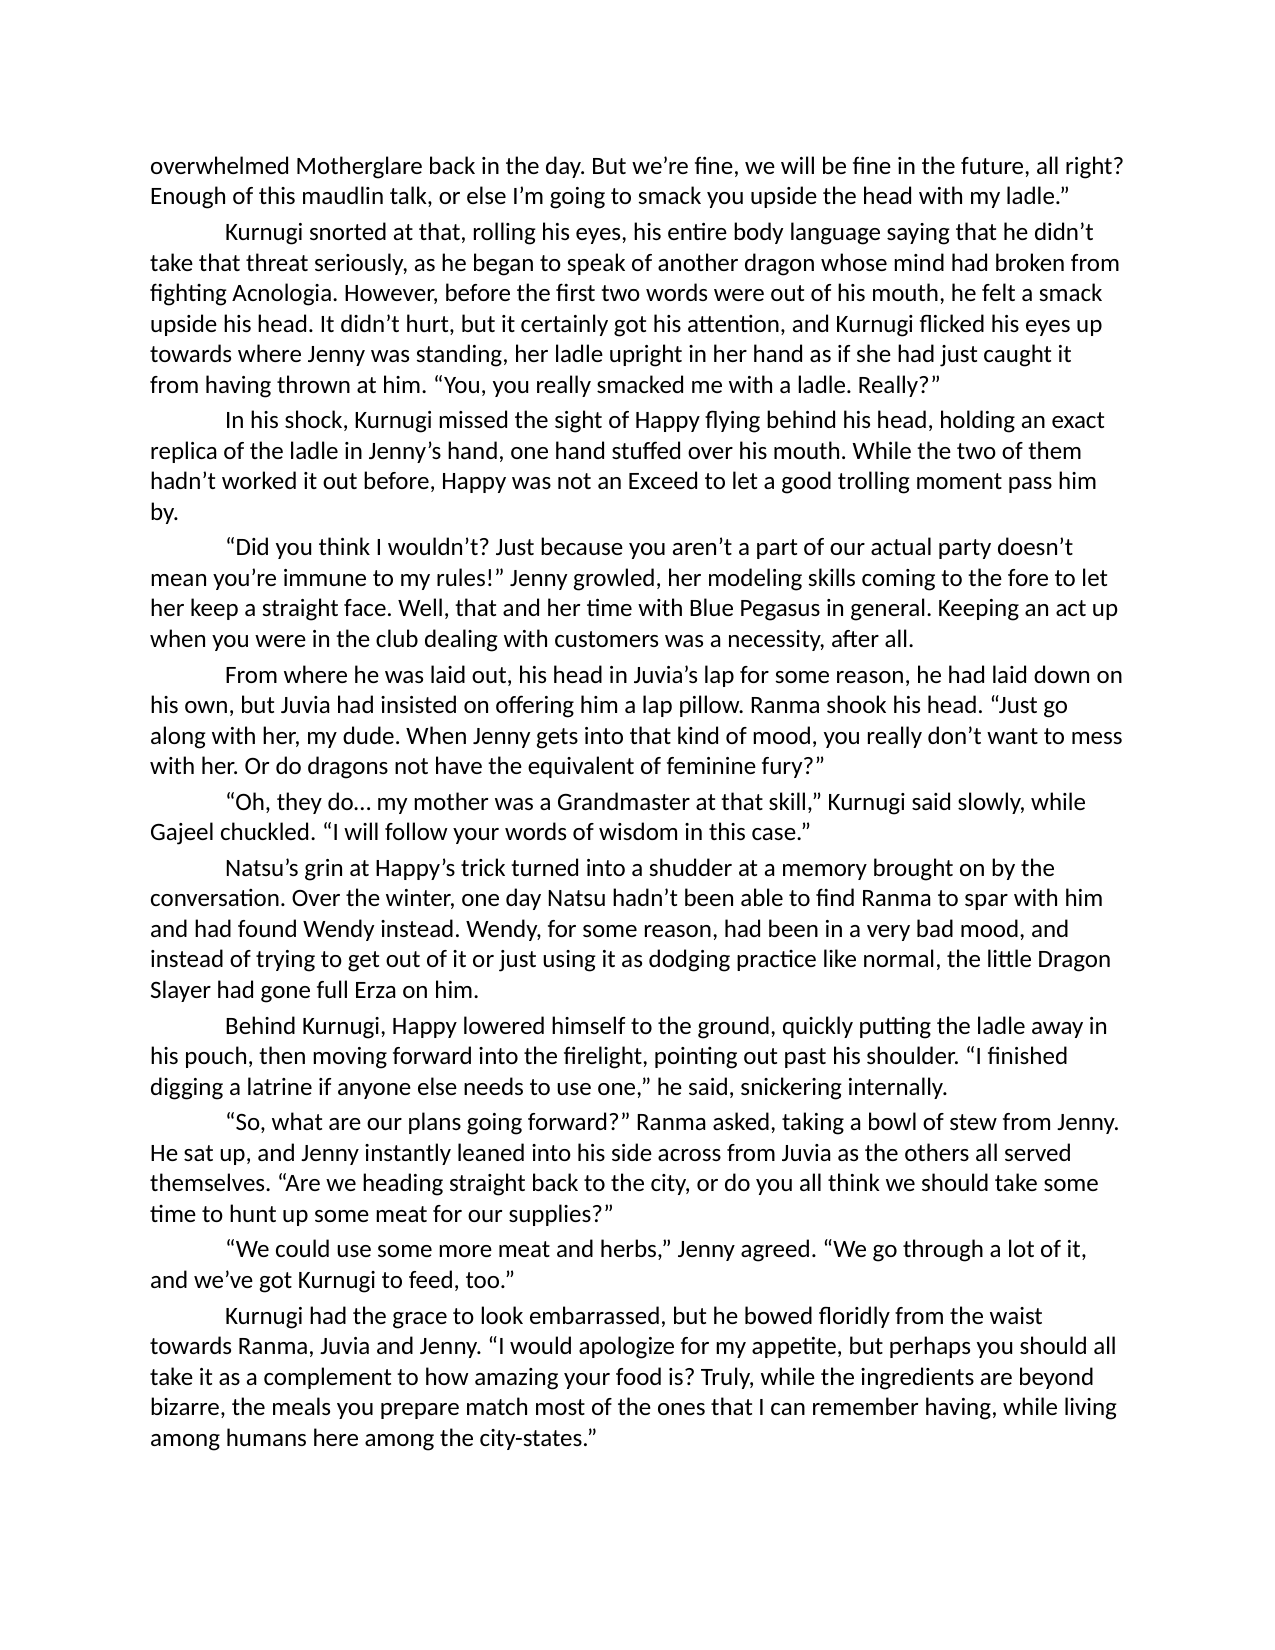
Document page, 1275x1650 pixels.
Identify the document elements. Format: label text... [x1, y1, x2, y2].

text Natsu’s grin at Happy’s trick turned into a shudder at a memory brought on by the conversation. Over the winter, one day Natsu hadn’t been able to find Ranma to spar with him and had found Wendy instead. Wendy, for some reason, had been in a very bad mood, and instead of trying to get out of it or just using it as dodging practice like normal, the little Dragon Slayer had gone full Erza on him. [150, 852, 1125, 1005]
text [150, 150, 1125, 211]
text “Did you think I wouldn’t? Just because you aren’t a part of our actual party doesn’t mean you’re immune to my rules!” Jenny growled, her modeling skills coming to the fore to let her keep a straight face. Well, that and her time with Blue Pegasus in general. Keeping an act up when you were in the club dealing with customers was a necessity, after all. [150, 532, 1125, 654]
text In his shock, Kurnugi missed the sight of Happy flying behind his head, holding an exact replica of the ladle in Jenny’s hand, one hand stuffed over his mouth. While the two of them hadn’t worked it out before, Happy was not an Exceed to let a good trolling moment pass him by. [150, 404, 1125, 526]
text “Oh, they do… my mother was a Grandmaster at that skill,” Kurnugi said slowly, while Gajeel chuckled. “I will follow your words of wisdom in this case.” [150, 786, 1125, 847]
text Kurnugi had the grace to look embarrassed, but he bowed floridly from the waist towards Ranma, Juvia and Jenny. “I would apologize for my appetite, but perhaps you should all take it as a complement to how amazing your food is? Truly, while the ingredients are beyond bizarre, the meals you prepare match most of the ones that I can remember having, while living among humans here among the city-states.” [150, 1300, 1125, 1452]
text “We could use some more meat and herbs,” Jenny agreed. “We go through a lot of it, and we’ve got Kurnugi to feed, too.” [150, 1234, 1125, 1295]
text Kurnugi snorted at that, rolling his eyes, his entire body language saying that he didn’t take that threat seriously, as he began to speak of another dragon whose mind had broken from fighting Acnologia. However, before the first two words were out of his mouth, he felt a smack upside his head. It didn’t hurt, but it certainly got his attention, and Kurnugi flicked his eyes up towards where Jenny was standing, her ladle upright in her hand as if she had just caught it from having thrown at him. “You, you really smacked me with a ladle. Really?” [150, 216, 1125, 399]
text “So, what are our plans going forward?” Ranma asked, taking a bowl of stew from Jenny. He sat up, and Jenny instantly leaned into his side across from Juvia as the others all served themselves. “Are we heading straight back to the city, or do you all think we should take some time to hunt up some meat for our supplies?” [150, 1106, 1125, 1228]
text Behind Kurnugi, Happy lowered himself to the ground, quickly putting the ladle away in his pouch, then moving forward into the firelight, pointing out past his shoulder. “I finished digging a latrine if anyone else needs to use one,” he said, snickering internally. [150, 1010, 1125, 1101]
text From where he was laid out, his head in Juvia’s lap for some reason, he had laid down on his own, but Juvia had insisted on offering him a lap pillow. Ranma shook his head. “Just go along with her, my dude. When Jenny gets into that kind of mood, you really don’t want to mess with her. Or do dragons not have the equivalent of feminine fury?” [150, 659, 1125, 781]
